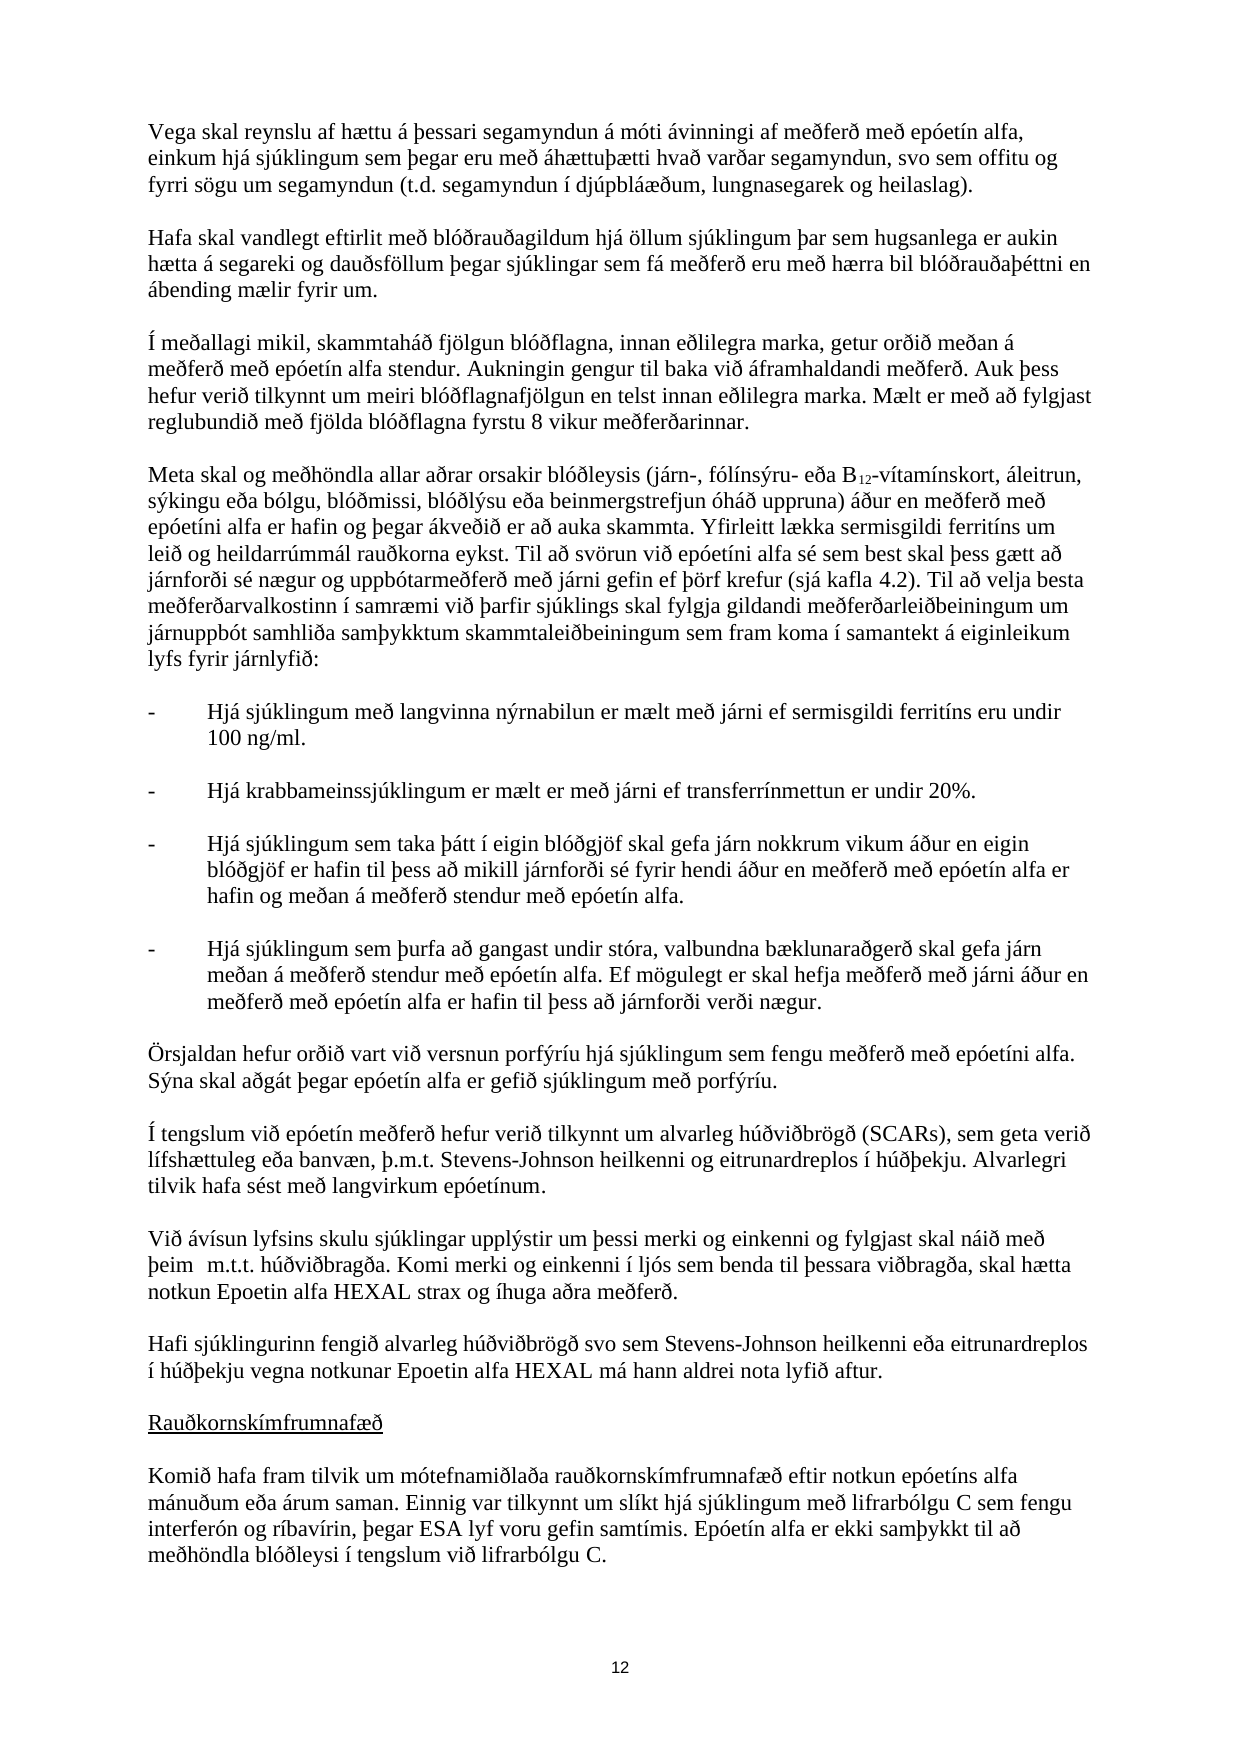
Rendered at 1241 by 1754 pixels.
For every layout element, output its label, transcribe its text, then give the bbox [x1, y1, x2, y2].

list Hjá sjúklingum sem þurfa að gangast undir stóra, valbundna bæklunaraðgerð skal gefa járn meðan á meðferð stendur með epóetín alfa. Ef mögulegt er skal hefja meðferð með járni áður en meðferð með epóetín alfa er hafin til þess að járnforði verði nægur. [148, 935, 1092, 1014]
list Hjá sjúklingum með langvinna nýrnabilun er mælt með járni ef sermisgildi ferritíns eru undir 100 ng/ml. [148, 698, 1092, 751]
text Meta skal og meðhöndla allar aðrar orsakir blóðleysis (járn-, fólínsýru- eða B12-vítamínskort, áleitrun, sýkingu eða bólgu, blóðmissi, blóðlýsu eða beinmergstrefjun óháð uppruna) áður en meðferð með epóetíni alfa er hafin og þegar ákveðið er að auka skammta. Yfirleitt lækka sermisgildi ferritíns um leið og heildarrúmmál rauðkorna eykst. Til að svörun við epóetíni alfa sé sem best skal þess gætt að járnforði sé nægur og uppbótarmeðferð með járni gefin ef þörf krefur (sjá kafla 4.2). Til að velja besta meðferðarvalkostinn í samræmi við þarfir sjúklings skal fylgja gildandi meðferðarleiðbeiningum um járnuppbót samhliða samþykktum skammtaleiðbeiningum sem fram koma í samantekt á eiginleikum lyfs fyrir járnlyfið: [148, 461, 1092, 672]
text Í meðallagi mikil, skammtaháð fjölgun blóðflagna, innan eðlilegra marka, getur orðið meðan á meðferð með epóetín alfa stendur. Aukningin gengur til baka við áframhaldandi meðferð. Auk þess hefur verið tilkynnt um meiri blóðflagnafjölgun en telst innan eðlilegra marka. Mælt er með að fylgjast reglubundið með fjölda blóðflagna fyrstu 8 vikur meðferðarinnar. [148, 329, 1092, 434]
text Í tengslum við epóetín meðferð hefur verið tilkynnt um alvarleg húðviðbrögð (SCARs), sem geta verið lífshættuleg eða banvæn, þ.m.t. Stevens-Johnson heilkenni og eitrunardreplos í húðþekju. Alvarlegri tilvik hafa sést með langvirkum epóetínum. [148, 1119, 1092, 1199]
text Hafi sjúklingurinn fengið alvarleg húðviðbrögð svo sem Stevens-Johnson heilkenni eða eitrunardreplos í húðþekju vegna notkunar Epoetin alfa HEXAL má hann aldrei nota lyfið aftur. [148, 1330, 1092, 1383]
text Vega skal reynslu af hættu á þessari segamyndun á móti ávinningi af meðferð með epóetín alfa, einkum hjá sjúklingum sem þegar eru með áhættuþætti hvað varðar segamyndun, svo sem offitu og fyrri sögu um segamyndun (t.d. segamyndun í djúpbláæðum, lungnasegarek og heilaslag). [148, 118, 1092, 197]
text Örsjaldan hefur orðið vart við versnun porfýríu hjá sjúklingum sem fengu meðferð með epóetíni alfa. Sýna skal aðgát þegar epóetín alfa er gefið sjúklingum með porfýríu. [148, 1041, 1092, 1093]
list Hjá krabbameinssjúklingum er mælt er með járni ef transferrínmettun er undir 20%. [148, 777, 1092, 803]
text Rauðkornskímfrumnafæð [148, 1409, 1092, 1436]
list Hjá sjúklingum sem taka þátt í eigin blóðgjöf skal gefa járn nokkrum vikum áður en eigin blóðgjöf er hafin til þess að mikill járnforði sé fyrir hendi áður en meðferð með epóetín alfa er hafin og meðan á meðferð stendur með epóetín alfa. [148, 830, 1092, 909]
text Hafa skal vandlegt eftirlit með blóðrauðagildum hjá öllum sjúklingum þar sem hugsanlega er aukin hætta á segareki og dauðsföllum þegar sjúklingar sem fá meðferð eru með hærra bil blóðrauðaþéttni en ábending mælir fyrir um. [148, 223, 1092, 303]
text Við ávísun lyfsins skulu sjúklingar upplýstir um þessi merki og einkenni og fylgjast skal náið með þeim m.t.t. húðviðbragða. Komi merki og einkenni í ljós sem benda til þessara viðbragða, skal hætta notkun Epoetin alfa HEXAL strax og íhuga aðra meðferð. [148, 1225, 1092, 1304]
text Komið hafa fram tilvik um mótefnamiðlaða rauðkornskímfrumnafæð eftir notkun epóetíns alfa mánuðum eða árum saman. Einnig var tilkynnt um slíkt hjá sjúklingum með lifrarbólgu C sem fengu interferón og ríbavírin, þegar ESA lyf voru gefin samtímis. Epóetín alfa er ekki samþykkt til að meðhöndla blóðleysi í tengslum við lifrarbólgu C. [148, 1462, 1092, 1568]
